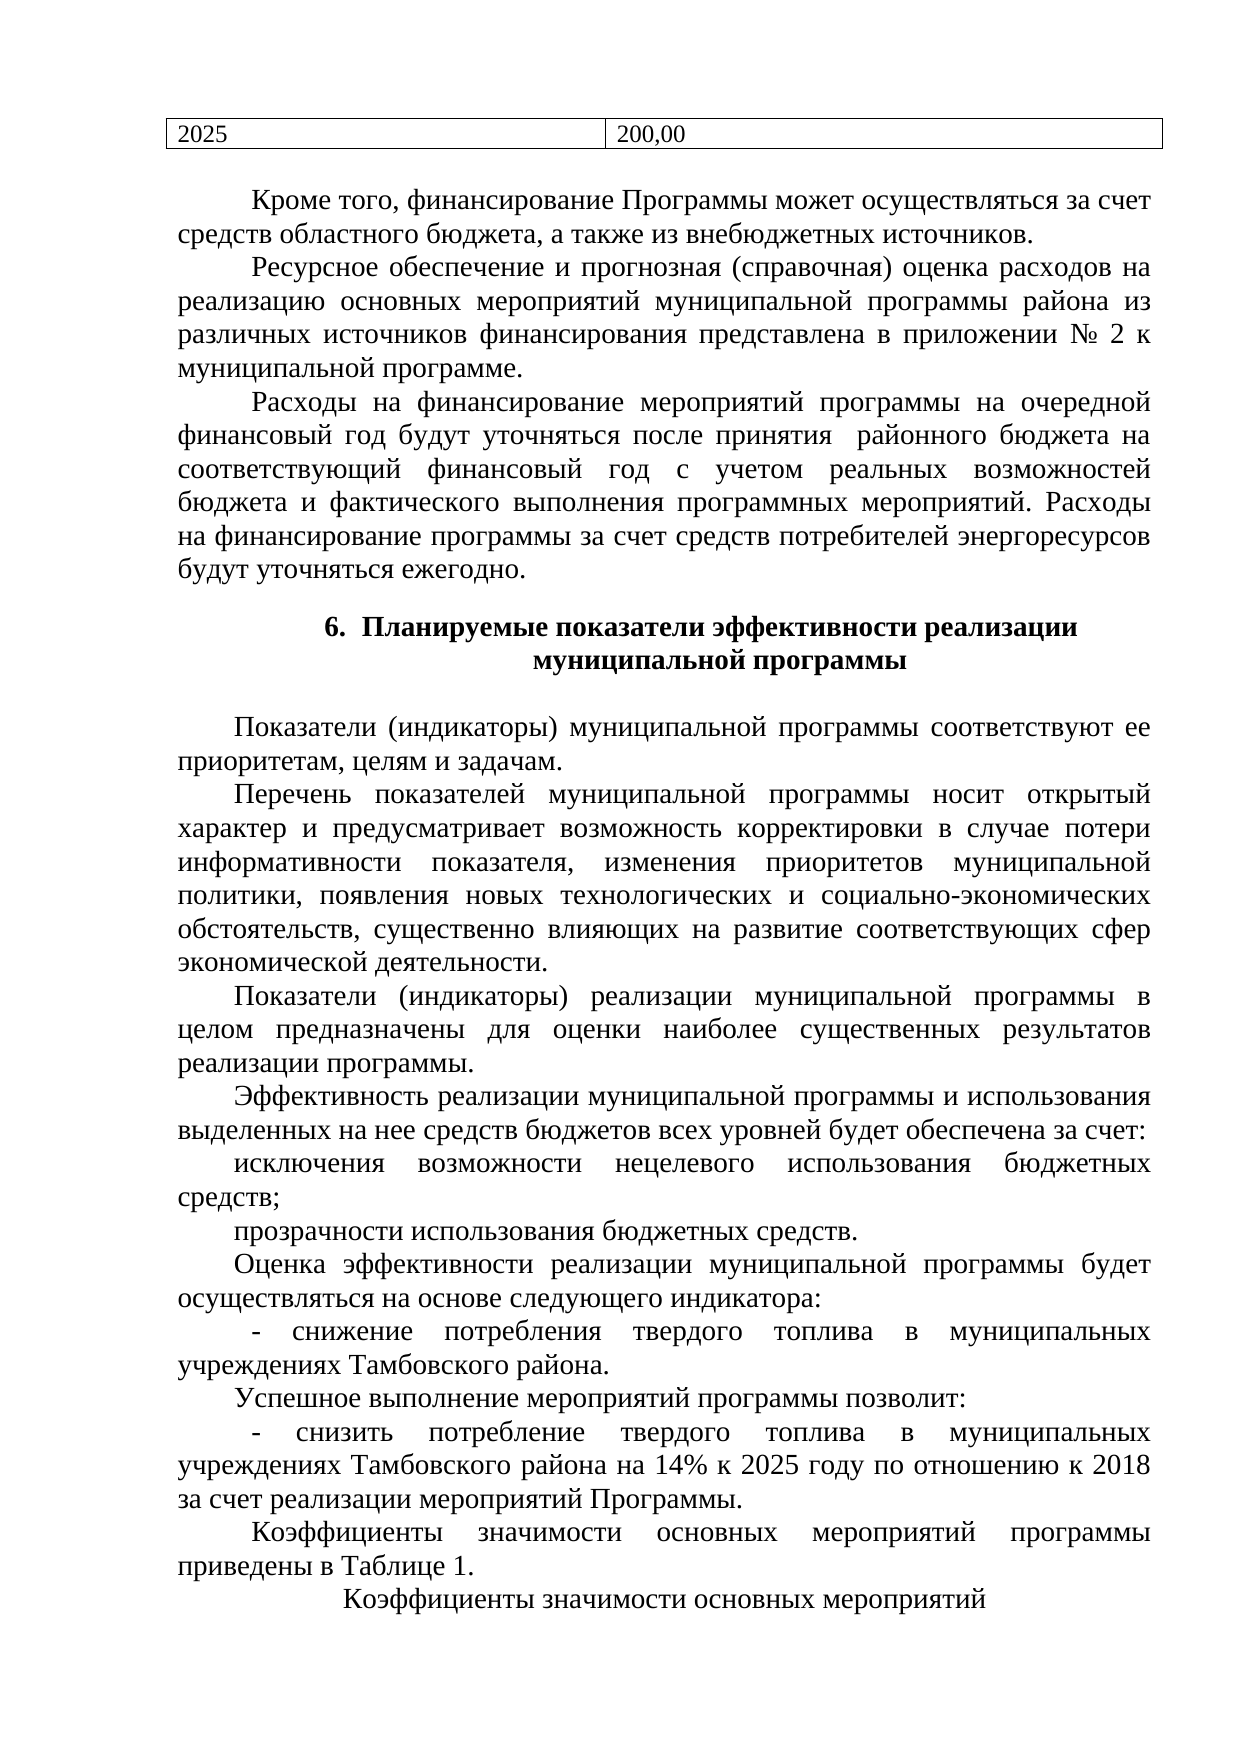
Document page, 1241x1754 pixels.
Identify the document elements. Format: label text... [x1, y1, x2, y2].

text Успешное выполнение мероприятий программы позволит: [177, 1380, 1152, 1414]
text Перечень показателей муниципальной программы носит открытый характер и предусматривает возможность корректировки в случае потери информативности показателя, изменения приоритетов муниципальной политики, появления новых технологических и социально-экономических обстоятельств, существенно влияющих на развитие соответствующих сфер экономической деятельности. [177, 777, 1152, 978]
text Эффективность реализации муниципальной программы и использования выделенных на нее средств бюджетов всех уровней будет обеспечена за счет: [177, 1078, 1152, 1146]
text - снижение потребления твердого топлива в муниципальных учреждениях Тамбовского района. [177, 1313, 1152, 1380]
text Коэффициенты значимости основных мероприятий программы приведены в Таблице 1. [177, 1514, 1152, 1582]
text - снизить потребление твердого топлива в муниципальных учреждениях Тамбовского района на 14% к 2025 году по отношению к 2018 за счет реализации мероприятий Программы. [177, 1414, 1152, 1514]
text исключения возможности нецелевого использования бюджетных средств; [177, 1146, 1152, 1213]
list Планируемые показатели эффективности реализации муниципальной программы [251, 609, 1152, 676]
text Показатели (индикаторы) реализации муниципальной программы в целом предназначены для оценки наиболее существенных результатов реализации программы. [177, 978, 1152, 1078]
text Оценка эффективности реализации муниципальной программы будет осуществляться на основе следующего индикатора: [177, 1246, 1152, 1313]
text прозрачности использования бюджетных средств. [177, 1213, 1152, 1246]
text Кроме того, финансирование Программы может осуществляться за счет средств областного бюджета, а также из внебюджетных источников. [177, 182, 1152, 249]
table_cell 200,00 [606, 119, 1162, 148]
text Коэффициенты значимости основных мероприятий [177, 1582, 1152, 1615]
text Ресурсное обеспечение и прогнозная (справочная) оценка расходов на реализацию основных мероприятий муниципальной программы района из различных источников финансирования представлена в приложении № 2 к муниципальной программе. [177, 249, 1152, 384]
table_cell 2025 [167, 119, 605, 148]
text Расходы на финансирование мероприятий программы на очередной финансовый год будут уточняться после принятия районного бюджета на соответствующий финансовый год с учетом реальных возможностей бюджета и фактического выполнения программных мероприятий. Расходы на финансирование программы за счет средств потребителей энергоресурсов будут уточняться ежегодно. [177, 384, 1152, 585]
text Показатели (индикаторы) муниципальной программы соответствуют ее приоритетам, целям и задачам. [177, 709, 1152, 777]
